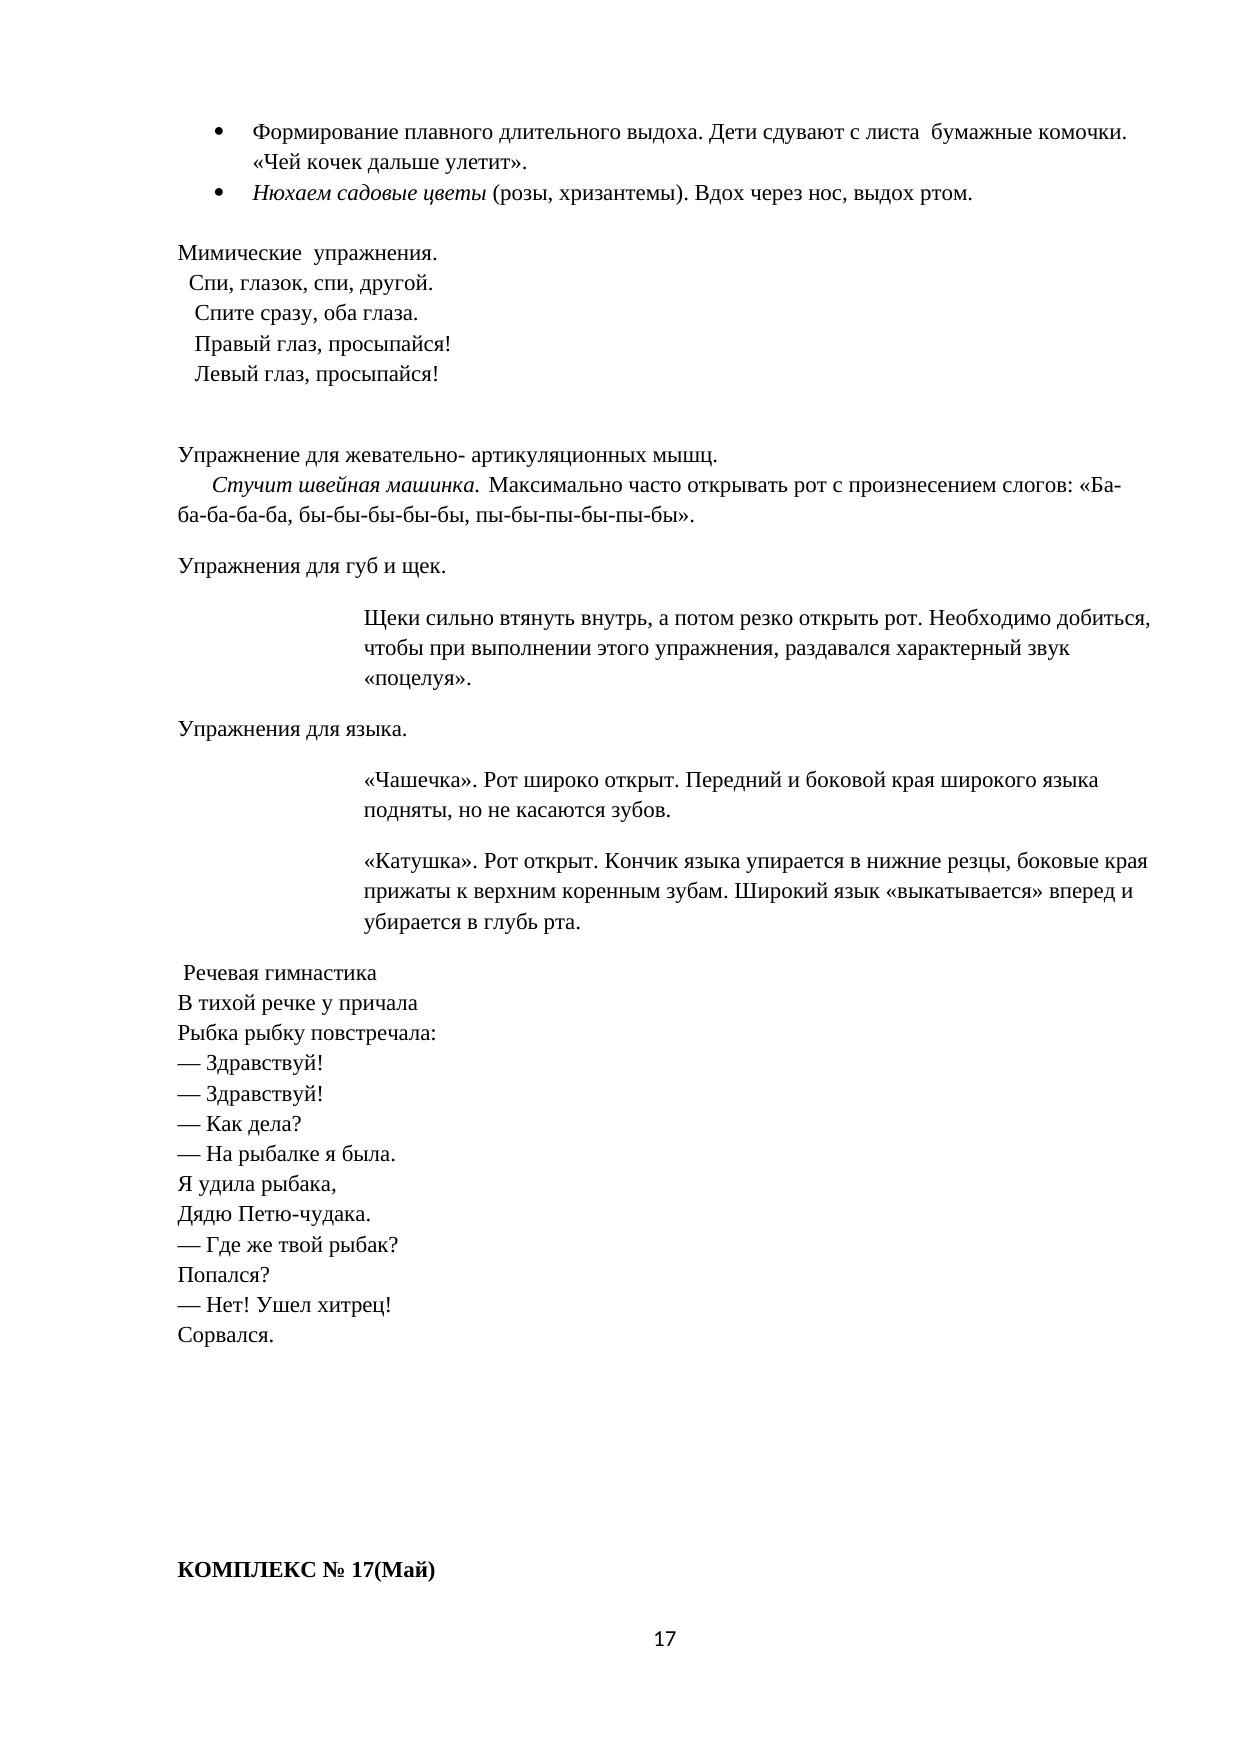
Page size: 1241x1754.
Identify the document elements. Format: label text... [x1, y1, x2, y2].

text Упражнение для жевательно- артикуляционных мышц. [177, 441, 1152, 467]
text «Катушка». Рот открыт. Кончик языка упирается в нижние резцы, боковые края прижаты к верхним коренным зубам. Широкий язык «выкатывается» вперед и убирается в глубь рта. [363, 847, 1152, 934]
text Стучит швейная машинка. Максимально часто открывать рот с произнесением слогов: «Ба- ба-ба-ба-ба, бы-бы-бы-бы-бы, пы-бы-пы-бы-пы-бы». [177, 471, 1152, 528]
list Нюхаем садовые цветы (розы, хризантемы). Вдох через нос, выдох ртом. [215, 178, 1152, 205]
text КОМПЛЕКС № 17(Май) [177, 1556, 1152, 1582]
text Упражнения для языка. [177, 715, 1152, 741]
text «Чашечка». Рот широко открыт. Передний и боковой края широкого языка подняты, но не касаются зубов. [363, 766, 1152, 823]
text Речевая гимнастика В тихой речке у причала Рыбка рыбку повстречала: — Здравствуй! — Здравствуй! — Как дела? — На рыбалке я была. Я удила рыбака, Дядю Петю-чудака. — Где же твой рыбак? Попался? — Нет! Ушел хитрец! Сорвался. [177, 959, 1152, 1348]
text Спи, глазок, спи, другой. Спите сразу, оба глаза. Правый глаз, просыпайся! Левый глаз, просыпайся! [177, 269, 1152, 386]
text Мимические упражнения. [177, 239, 1152, 265]
list Формирование плавного длительного выдоха. Дети сдувают с листа бумажные комочки. «Чей кочек дальше улетит». [215, 118, 1152, 175]
text Щеки сильно втянуть внутрь, а потом резко открыть рот. Необходимо добиться, чтобы при выполнении этого упражнения, раздавался характерный звук «поцелуя». [363, 603, 1152, 690]
text Упражнения для губ и щек. [177, 552, 1152, 579]
